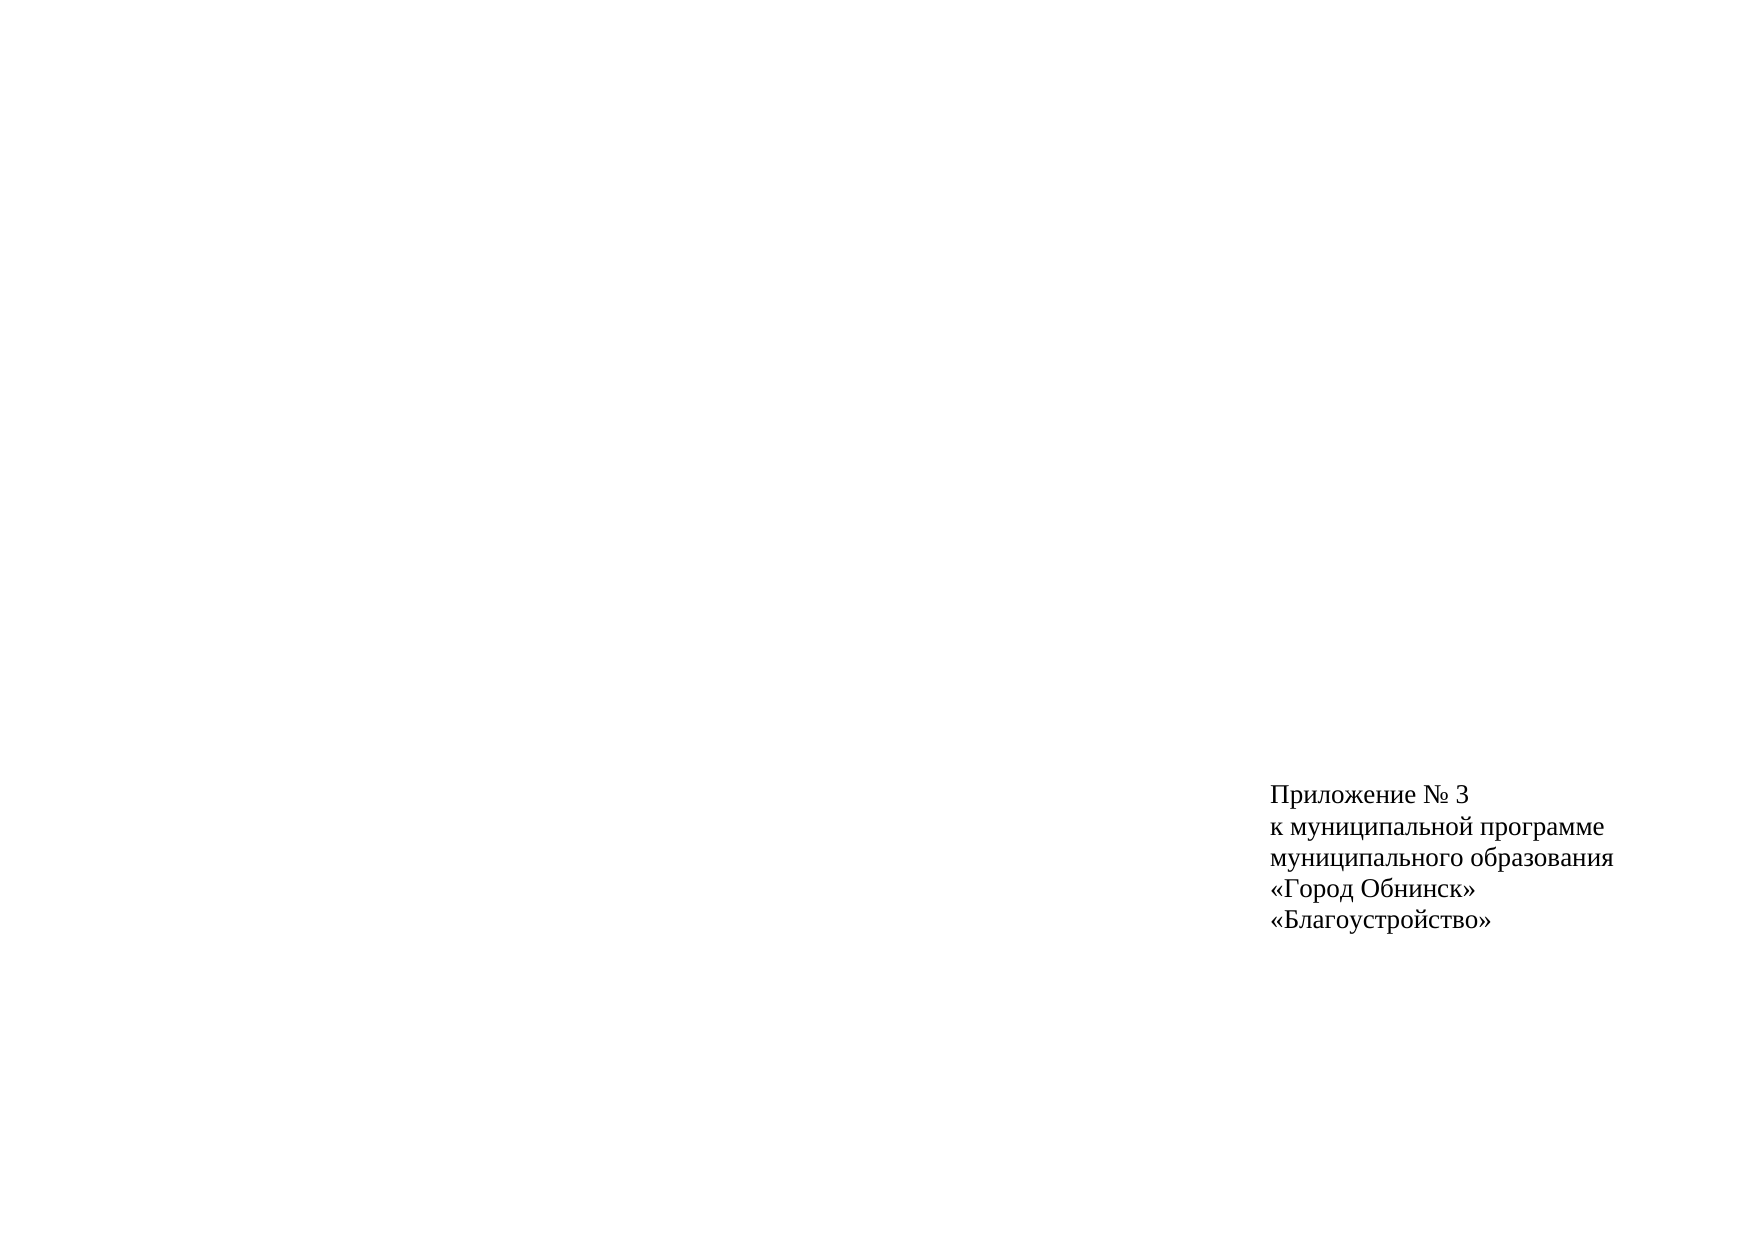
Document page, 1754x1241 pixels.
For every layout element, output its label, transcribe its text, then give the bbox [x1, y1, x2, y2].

text Приложение № 3 [1270, 779, 1654, 810]
text «Город Обнинск» «Благоустройство» [1270, 872, 1654, 934]
text к муниципальной программе [1270, 810, 1654, 841]
text муниципального образования [1270, 841, 1654, 872]
